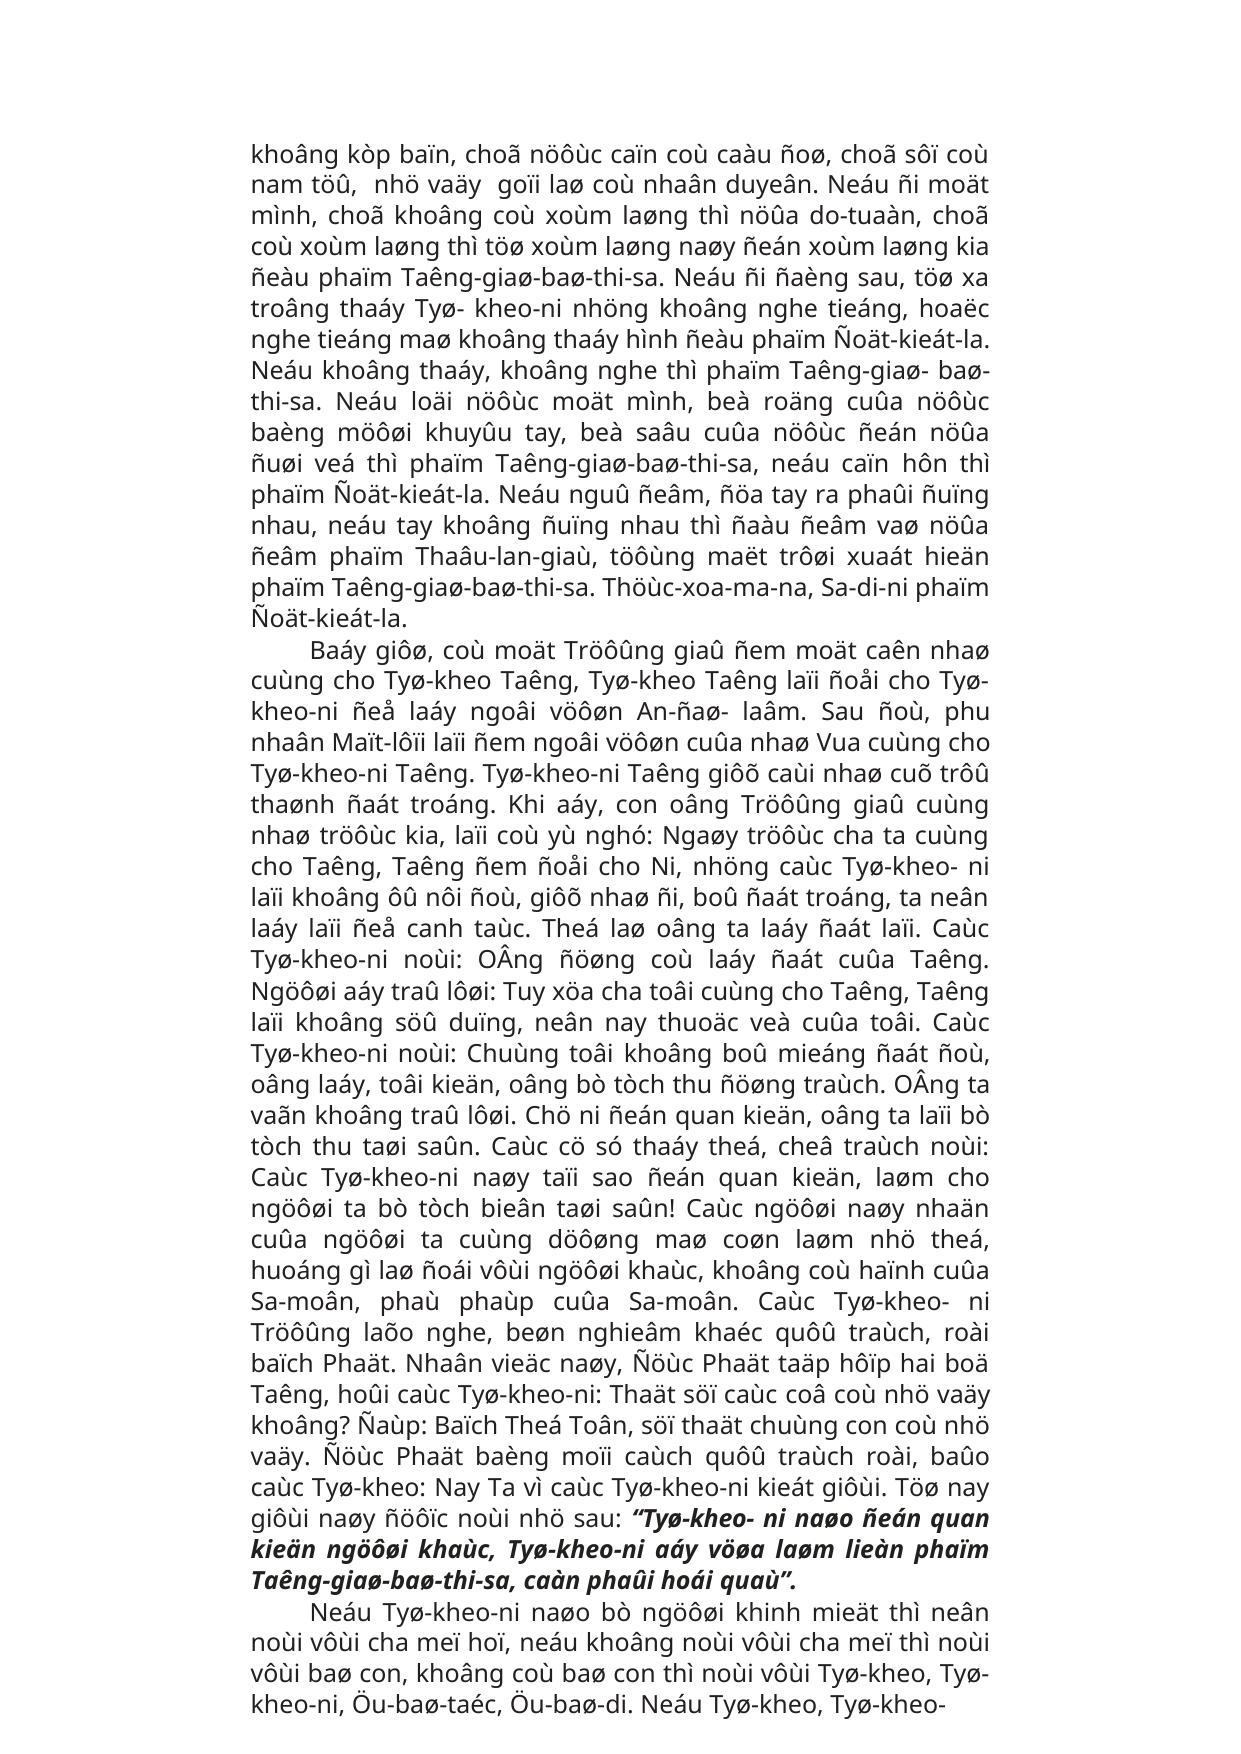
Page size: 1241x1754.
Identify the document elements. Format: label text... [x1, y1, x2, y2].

text Baáy giôø, coù moät Tröôûng giaû ñem moät caên nhaø cuùng cho Tyø-kheo Taêng, Tyø-kheo Taêng laïi ñoåi cho Tyø-kheo-ni ñeå laáy ngoâi vöôøn An-ñaø- laâm. Sau ñoù, phu nhaân Maït-lôïi laïi ñem ngoâi vöôøn cuûa nhaø Vua cuùng cho Tyø-kheo-ni Taêng. Tyø-kheo-ni Taêng giôõ caùi nhaø cuõ trôû thaønh ñaát troáng. Khi aáy, con oâng Tröôûng giaû cuùng nhaø tröôùc kia, laïi coù yù nghó: Ngaøy tröôùc cha ta cuùng cho Taêng, Taêng ñem ñoåi cho Ni, nhöng caùc Tyø-kheo- ni laïi khoâng ôû nôi ñoù, giôõ nhaø ñi, boû ñaát troáng, ta neân laáy laïi ñeå canh taùc. Theá laø oâng ta laáy ñaát laïi. Caùc Tyø-kheo-ni noùi: OÂng ñöøng coù laáy ñaát cuûa Taêng. Ngöôøi aáy traû lôøi: Tuy xöa cha toâi cuùng cho Taêng, Taêng laïi khoâng söû duïng, neân nay thuoäc veà cuûa toâi. Caùc Tyø-kheo-ni noùi: Chuùng toâi khoâng boû mieáng ñaát ñoù, oâng laáy, toâi kieän, oâng bò tòch thu ñöøng traùch. OÂng ta vaãn khoâng traû lôøi. Chö ni ñeán quan kieän, oâng ta laïi bò tòch thu taøi saûn. Caùc cö só thaáy theá, cheâ traùch noùi: Caùc Tyø-kheo-ni naøy taïi sao ñeán quan kieän, laøm cho ngöôøi ta bò tòch bieân taøi saûn! Caùc ngöôøi naøy nhaän cuûa ngöôøi ta cuùng döôøng maø coøn laøm nhö theá, huoáng gì laø ñoái vôùi ngöôøi khaùc, khoâng coù haïnh cuûa Sa-moân, phaù phaùp cuûa Sa-moân. Caùc Tyø-kheo- ni Tröôûng laõo nghe, beøn nghieâm khaéc quôû traùch, roài baïch Phaät. Nhaân vieäc naøy, Ñöùc Phaät taäp hôïp hai boä Taêng, hoûi caùc Tyø-kheo-ni: Thaät söï caùc coâ coù nhö vaäy khoâng? Ñaùp: Baïch Theá Toân, söï thaät chuùng con coù nhö vaäy. Ñöùc Phaät baèng moïi caùch quôû traùch roài, baûo caùc Tyø-kheo: Nay Ta vì caùc Tyø-kheo-ni kieát giôùi. Töø nay giôùi naøy ñöôïc noùi nhö sau: “Tyø-kheo- ni naøo ñeán quan kieän ngöôøi khaùc, Tyø-kheo-ni aáy vöøa laøm lieàn phaïm Taêng-giaø-baø-thi-sa, caàn phaûi hoái quaù”. [250, 635, 990, 1597]
text khoâng kòp baïn, choã nöôùc caïn coù caàu ñoø, choã sôï coù nam töû, nhö vaäy goïi laø coù nhaân duyeân. Neáu ñi moät mình, choã khoâng coù xoùm laøng thì nöûa do-tuaàn, choã coù xoùm laøng thì töø xoùm laøng naøy ñeán xoùm laøng kia ñeàu phaïm Taêng-giaø-baø-thi-sa. Neáu ñi ñaèng sau, töø xa troâng thaáy Tyø- kheo-ni nhöng khoâng nghe tieáng, hoaëc nghe tieáng maø khoâng thaáy hình ñeàu phaïm Ñoät-kieát-la. Neáu khoâng thaáy, khoâng nghe thì phaïm Taêng-giaø- baø-thi-sa. Neáu loäi nöôùc moät mình, beà roäng cuûa nöôùc baèng möôøi khuyûu tay, beà saâu cuûa nöôùc ñeán nöûa ñuøi veá thì phaïm Taêng-giaø-baø-thi-sa, neáu caïn hôn thì phaïm Ñoät-kieát-la. Neáu nguû ñeâm, ñöa tay ra phaûi ñuïng nhau, neáu tay khoâng ñuïng nhau thì ñaàu ñeâm vaø nöûa ñeâm phaïm Thaâu-lan-giaù, töôùng maët trôøi xuaát hieän phaïm Taêng-giaø-baø-thi-sa. Thöùc-xoa-ma-na, Sa-di-ni phaïm Ñoät-kieát-la. [250, 138, 990, 635]
text Neáu Tyø-kheo-ni naøo bò ngöôøi khinh mieät thì neân noùi vôùi cha meï hoï, neáu khoâng noùi vôùi cha meï thì noùi vôùi baø con, khoâng coù baø con thì noùi vôùi Tyø-kheo, Tyø-kheo-ni, Öu-baø-taéc, Öu-baø-di. Neáu Tyø-kheo, Tyø-kheo- [250, 1597, 990, 1721]
